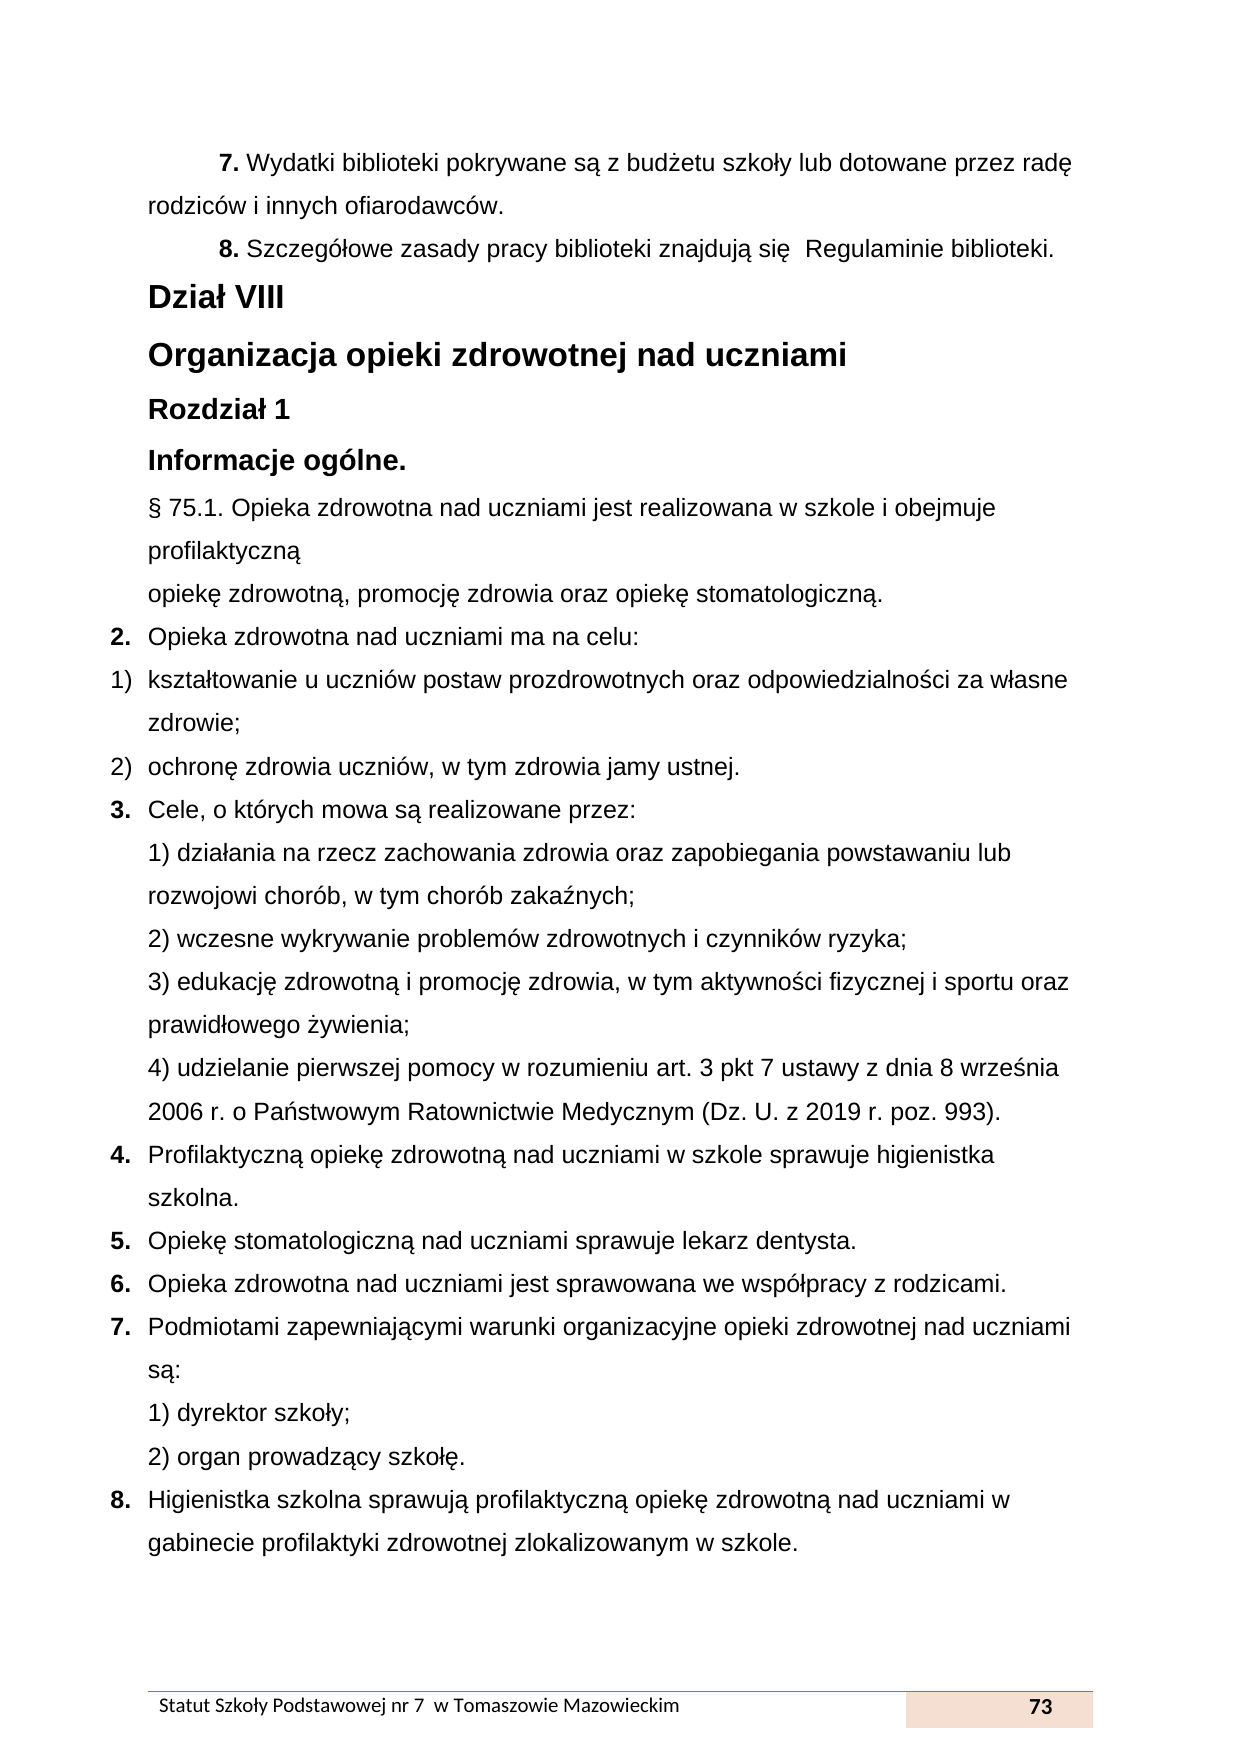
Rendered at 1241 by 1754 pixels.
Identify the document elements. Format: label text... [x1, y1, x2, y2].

list 2) wczesne wykrywanie problemów zdrowotnych i czynników ryzyka; [148, 924, 1093, 953]
list 1) działania na rzecz zachowania zdrowia oraz zapobiegania powstawaniu lub rozwojowi chorób, w tym chorób zakaźnych; [148, 838, 1093, 910]
list Profilaktyczną opiekę zdrowotną nad uczniami w szkole sprawuje higienistka szkolna. [110, 1140, 1093, 1212]
list Podmiotami zapewniającymi warunki organizacyjne opieki zdrowotnej nad uczniami są: [110, 1312, 1093, 1384]
subtitle Rozdział 1 [148, 392, 1093, 426]
subtitle Dział VIII [148, 277, 1093, 315]
list Opieka zdrowotna nad uczniami jest sprawowana we współpracy z rodzicami. [110, 1269, 1093, 1298]
list 1) dyrektor szkoły; [148, 1398, 1093, 1427]
list Szczegółowe zasady pracy biblioteki znajdują się Regulaminie biblioteki. [148, 234, 1093, 263]
text § 75.1. Opieka zdrowotna nad uczniami jest realizowana w szkole i obejmuje profilaktyczną [148, 493, 1093, 565]
list Opiekę stomatologiczną nad uczniami sprawuje lekarz dentysta. [110, 1226, 1093, 1255]
list 3) edukację zdrowotną i promocję zdrowia, w tym aktywności fizycznej i sportu oraz prawidłowego żywienia; [148, 967, 1093, 1039]
list ochronę zdrowia uczniów, w tym zdrowia jamy ustnej. [110, 752, 1093, 780]
subtitle Organizacja opieki zdrowotnej nad uczniami [148, 334, 1093, 373]
list 4) udzielanie pierwszej pomocy w rozumieniu art. 3 pkt 7 ustawy z dnia 8 września 2006 r. o Państwowym Ratownictwie Medycznym (Dz. U. z 2019 r. poz. 993). [148, 1053, 1093, 1125]
list Cele, o których mowa są realizowane przez: [110, 795, 1093, 823]
list kształtowanie u uczniów postaw prozdrowotnych oraz odpowiedzialności za własne zdrowie; [110, 665, 1093, 737]
text opiekę zdrowotną, promocję zdrowia oraz opiekę stomatologiczną. [148, 579, 1093, 608]
list Higienistka szkolna sprawują profilaktyczną opiekę zdrowotną nad uczniami w gabinecie profilaktyki zdrowotnej zlokalizowanym w szkole. [110, 1485, 1093, 1557]
subtitle Informacje ogólne. [148, 442, 1093, 476]
list Wydatki biblioteki pokrywane są z budżetu szkoły lub dotowane przez radę rodziców i innych ofiarodawców. [148, 148, 1093, 219]
list Opieka zdrowotna nad uczniami ma na celu: [110, 622, 1093, 651]
list 2) organ prowadzący szkołę. [148, 1442, 1093, 1470]
